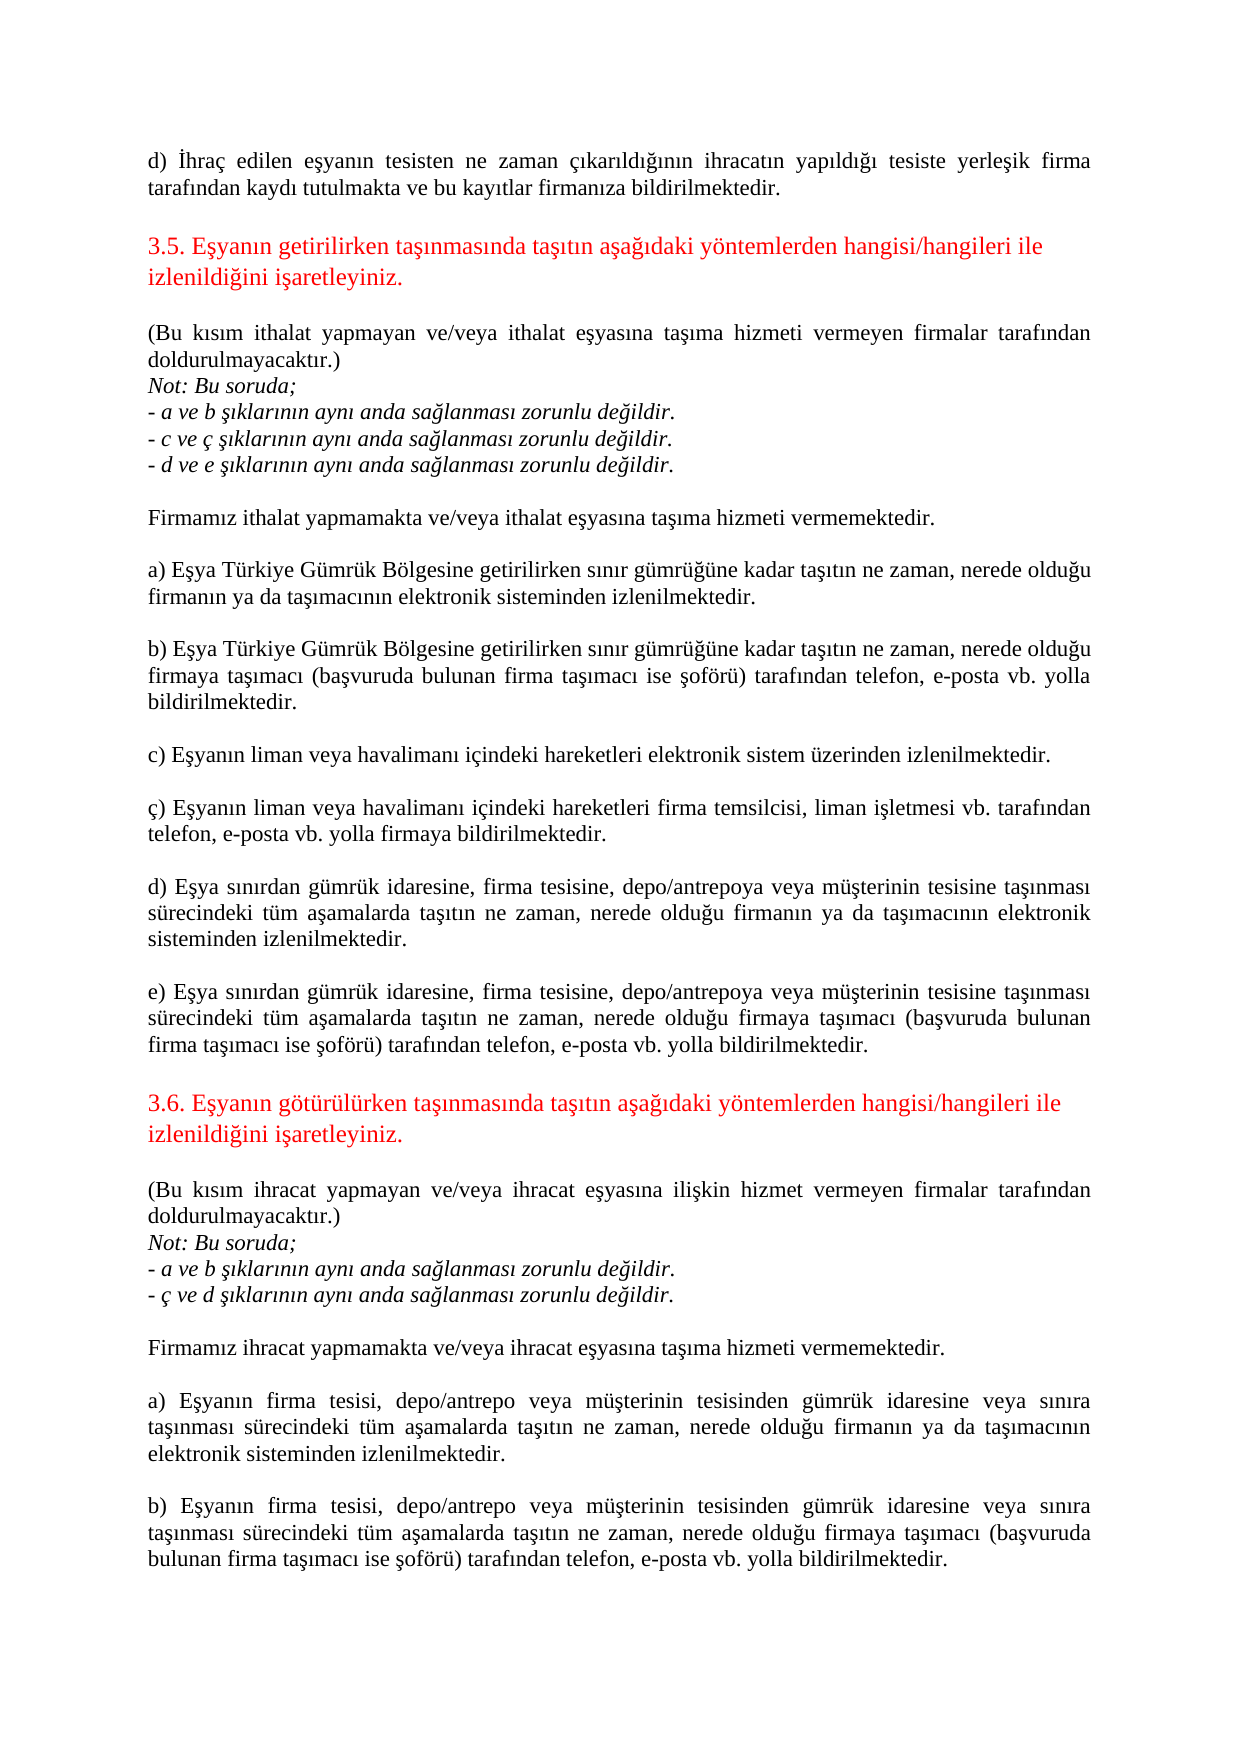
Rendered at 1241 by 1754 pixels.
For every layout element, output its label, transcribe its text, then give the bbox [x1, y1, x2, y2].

text Not: Bu soruda; [148, 372, 1093, 398]
text Firmamız ithalat yapmamakta ve/veya ithalat eşyasına taşıma hizmeti vermemektedir. [148, 504, 1093, 530]
text ç) Eşyanın liman veya havalimanı içindeki hareketleri firma temsilcisi, liman işletmesi vb. tarafından telefon, e-posta vb. yolla firmaya bildirilmektedir. [148, 794, 1093, 846]
text a) Eşya Türkiye Gümrük Bölgesine getirilirken sınır gümrüğüne kadar taşıtın ne zaman, nerede olduğu firmanın ya da taşımacının elektronik sisteminden izlenilmektedir. [148, 556, 1093, 609]
text d) İhraç edilen eşyanın tesisten ne zaman çıkarıldığının ihracatın yapıldığı tesiste yerleşik firma tarafından kaydı tutulmakta ve bu kayıtlar firmanıza bildirilmektedir. [148, 148, 1093, 200]
text - c ve ç şıklarının aynı anda sağlanması zorunlu değildir. [148, 425, 1093, 451]
subtitle 3.5. Eşyanın getirilirken taşınmasında taşıtın aşağıdaki yöntemlerden hangisi/hangileri ile izlenildiğini işaretleyiniz. [148, 231, 1093, 291]
text (Bu kısım ihracat yapmayan ve/veya ihracat eşyasına ilişkin hizmet vermeyen firmalar tarafından doldurulmayacaktır.) [148, 1176, 1093, 1229]
text - ç ve d şıklarının aynı anda sağlanması zorunlu değildir. [148, 1282, 1093, 1308]
text d) Eşya sınırdan gümrük idaresine, firma tesisine, depo/antrepoya veya müşterinin tesisine taşınması sürecindeki tüm aşamalarda taşıtın ne zaman, nerede olduğu firmanın ya da taşımacının elektronik sisteminden izlenilmektedir. [148, 873, 1093, 952]
text - a ve b şıklarının aynı anda sağlanması zorunlu değildir. [148, 1255, 1093, 1282]
text - d ve e şıklarının aynı anda sağlanması zorunlu değildir. [148, 451, 1093, 477]
text e) Eşya sınırdan gümrük idaresine, firma tesisine, depo/antrepoya veya müşterinin tesisine taşınması sürecindeki tüm aşamalarda taşıtın ne zaman, nerede olduğu firmaya taşımacı (başvuruda bulunan firma taşımacı ise şoförü) tarafından telefon, e-posta vb. yolla bildirilmektedir. [148, 978, 1093, 1057]
text Not: Bu soruda; [148, 1229, 1093, 1255]
text a) Eşyanın firma tesisi, depo/antrepo veya müşterinin tesisinden gümrük idaresine veya sınıra taşınması sürecindeki tüm aşamalarda taşıtın ne zaman, nerede olduğu firmanın ya da taşımacının elektronik sisteminden izlenilmektedir. [148, 1387, 1093, 1466]
text (Bu kısım ithalat yapmayan ve/veya ithalat eşyasına taşıma hizmeti vermeyen firmalar tarafından doldurulmayacaktır.) [148, 319, 1093, 372]
text b) Eşya Türkiye Gümrük Bölgesine getirilirken sınır gümrüğüne kadar taşıtın ne zaman, nerede olduğu firmaya taşımacı (başvuruda bulunan firma taşımacı ise şoförü) tarafından telefon, e-posta vb. yolla bildirilmektedir. [148, 636, 1093, 714]
text - a ve b şıklarının aynı anda sağlanması zorunlu değildir. [148, 398, 1093, 425]
subtitle 3.6. Eşyanın götürülürken taşınmasında taşıtın aşağıdaki yöntemlerden hangisi/hangileri ile izlenildiğini işaretleyiniz. [148, 1088, 1093, 1147]
text b) Eşyanın firma tesisi, depo/antrepo veya müşterinin tesisinden gümrük idaresine veya sınıra taşınması sürecindeki tüm aşamalarda taşıtın ne zaman, nerede olduğu firmaya taşımacı (başvuruda bulunan firma taşımacı ise şoförü) tarafından telefon, e-posta vb. yolla bildirilmektedir. [148, 1492, 1093, 1571]
text c) Eşyanın liman veya havalimanı içindeki hareketleri elektronik sistem üzerinden izlenilmektedir. [148, 741, 1093, 767]
text Firmamız ihracat yapmamakta ve/veya ihracat eşyasına taşıma hizmeti vermemektedir. [148, 1334, 1093, 1361]
